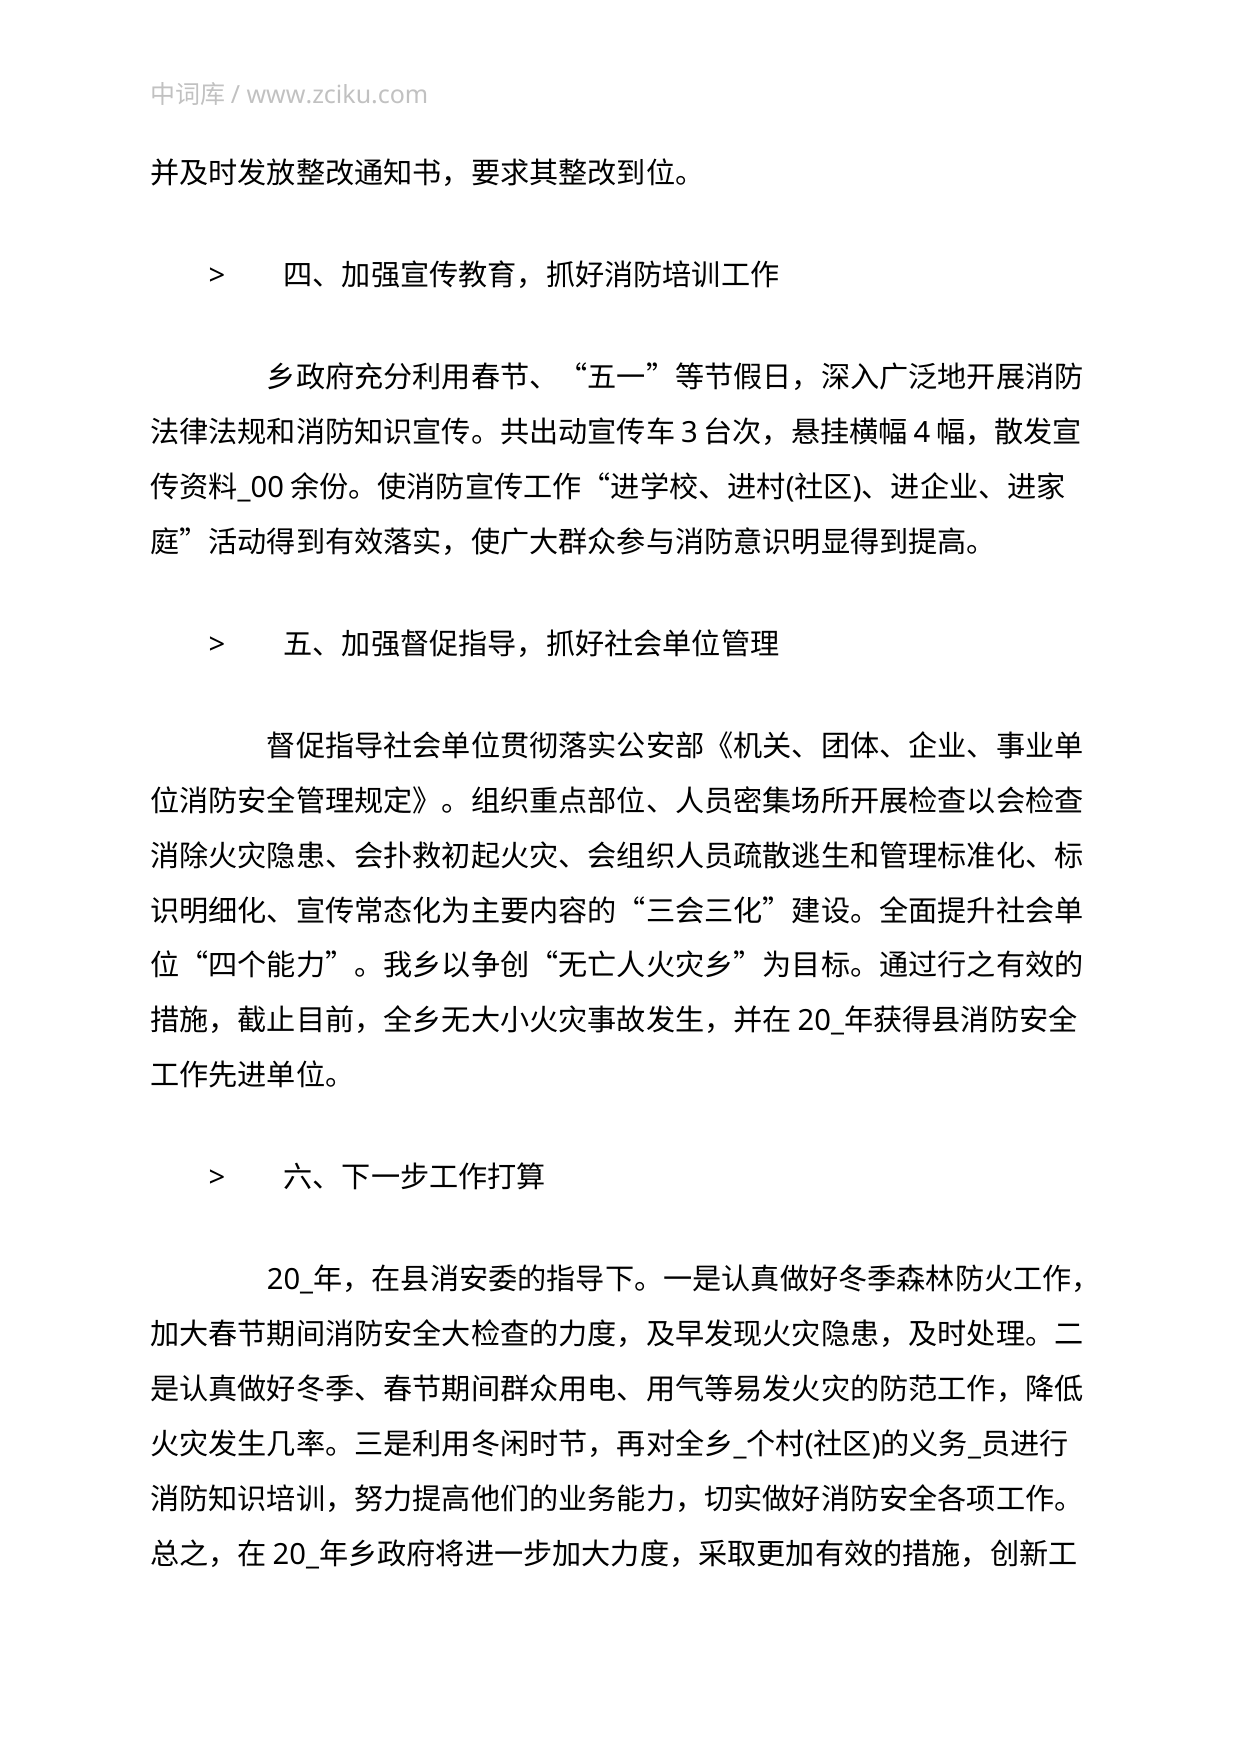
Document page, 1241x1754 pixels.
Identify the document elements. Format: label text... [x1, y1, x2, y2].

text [150, 150, 1090, 192]
text > 四、加强宣传教育，抓好消防培训工作 [150, 252, 1090, 294]
text > 五、加强督促指导，抓好社会单位管理 [150, 620, 1090, 663]
text 乡政府充分利用春节、“五一”等节假日，深入广泛地开展消防法律法规和消防知识宣传。共出动宣传车3台次，悬挂横幅4幅，散发宣传资料_00余份。使消防宣传工作“进学校、进村(社区)、进企业、进家庭”活动得到有效落实，使广大群众参与消防意识明显得到提高。 [150, 354, 1090, 561]
text > 六、下一步工作打算 [150, 1154, 1090, 1196]
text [150, 1256, 1090, 1573]
text 督促指导社会单位贯彻落实公安部《机关、团体、企业、事业单位消防安全管理规定》。组织重点部位、人员密集场所开展检查以会检查消除火灾隐患、会扑救初起火灾、会组织人员疏散逃生和管理标准化、标识明细化、宣传常态化为主要内容的“三会三化”建设。全面提升社会单位“四个能力”。我乡以争创“无亡人火灾乡”为目标。通过行之有效的措施，截止目前，全乡无大小火灾事故发生，并在20_年获得县消防安全工作先进单位。 [150, 722, 1090, 1094]
